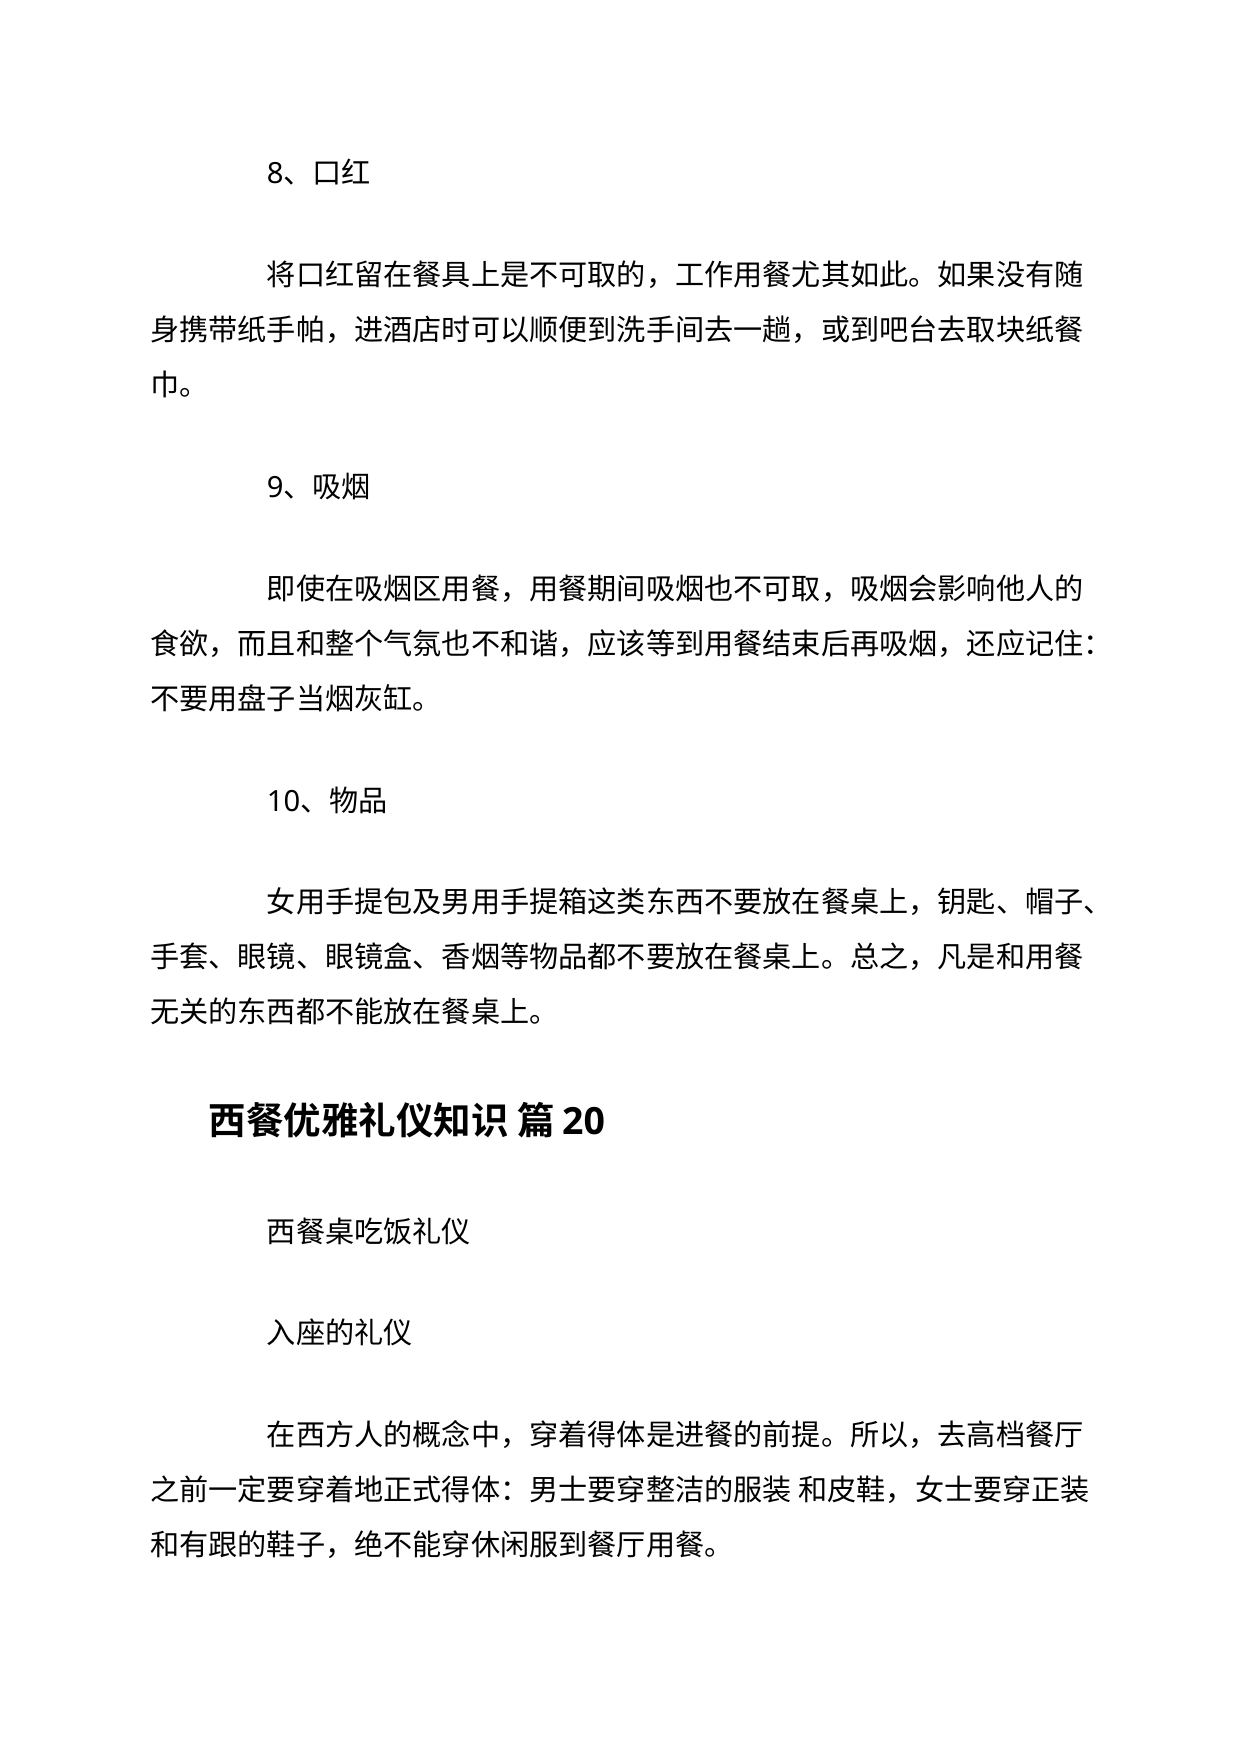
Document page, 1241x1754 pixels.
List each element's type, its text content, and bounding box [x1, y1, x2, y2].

text 即使在吸烟区用餐，用餐期间吸烟也不可取，吸烟会影响他人的食欲，而且和整个气氛也不和谐，应该等到用餐结束后再吸烟，还应记住：不要用盘子当烟灰缸。 [150, 566, 1090, 718]
text 女用手提包及男用手提箱这类东西不要放在餐桌上，钥匙、帽子、手套、眼镜、眼镜盒、香烟等物品都不要放在餐桌上。总之，凡是和用餐无关的东西都不能放在餐桌上。 [150, 879, 1090, 1031]
text 8、口红 [150, 150, 1090, 192]
text 西餐优雅礼仪知识 篇20 [150, 1091, 1090, 1145]
text 在西方人的概念中，穿着得体是进餐的前提。所以，去高档餐厅之前一定要穿着地正式得体：男士要穿整洁的服装 和皮鞋，女士要穿正装和有跟的鞋子，绝不能穿休闲服到餐厅用餐。 [150, 1412, 1090, 1564]
text 10、物品 [150, 777, 1090, 819]
text 入座的礼仪 [150, 1310, 1090, 1352]
text 9、吸烟 [150, 463, 1090, 506]
text 将口红留在餐具上是不可取的，工作用餐尤其如此。如果没有随身携带纸手帕，进酒店时可以顺便到洗手间去一趟，或到吧台去取块纸餐巾。 [150, 252, 1090, 404]
text 西餐桌吃饭礼仪 [150, 1208, 1090, 1251]
